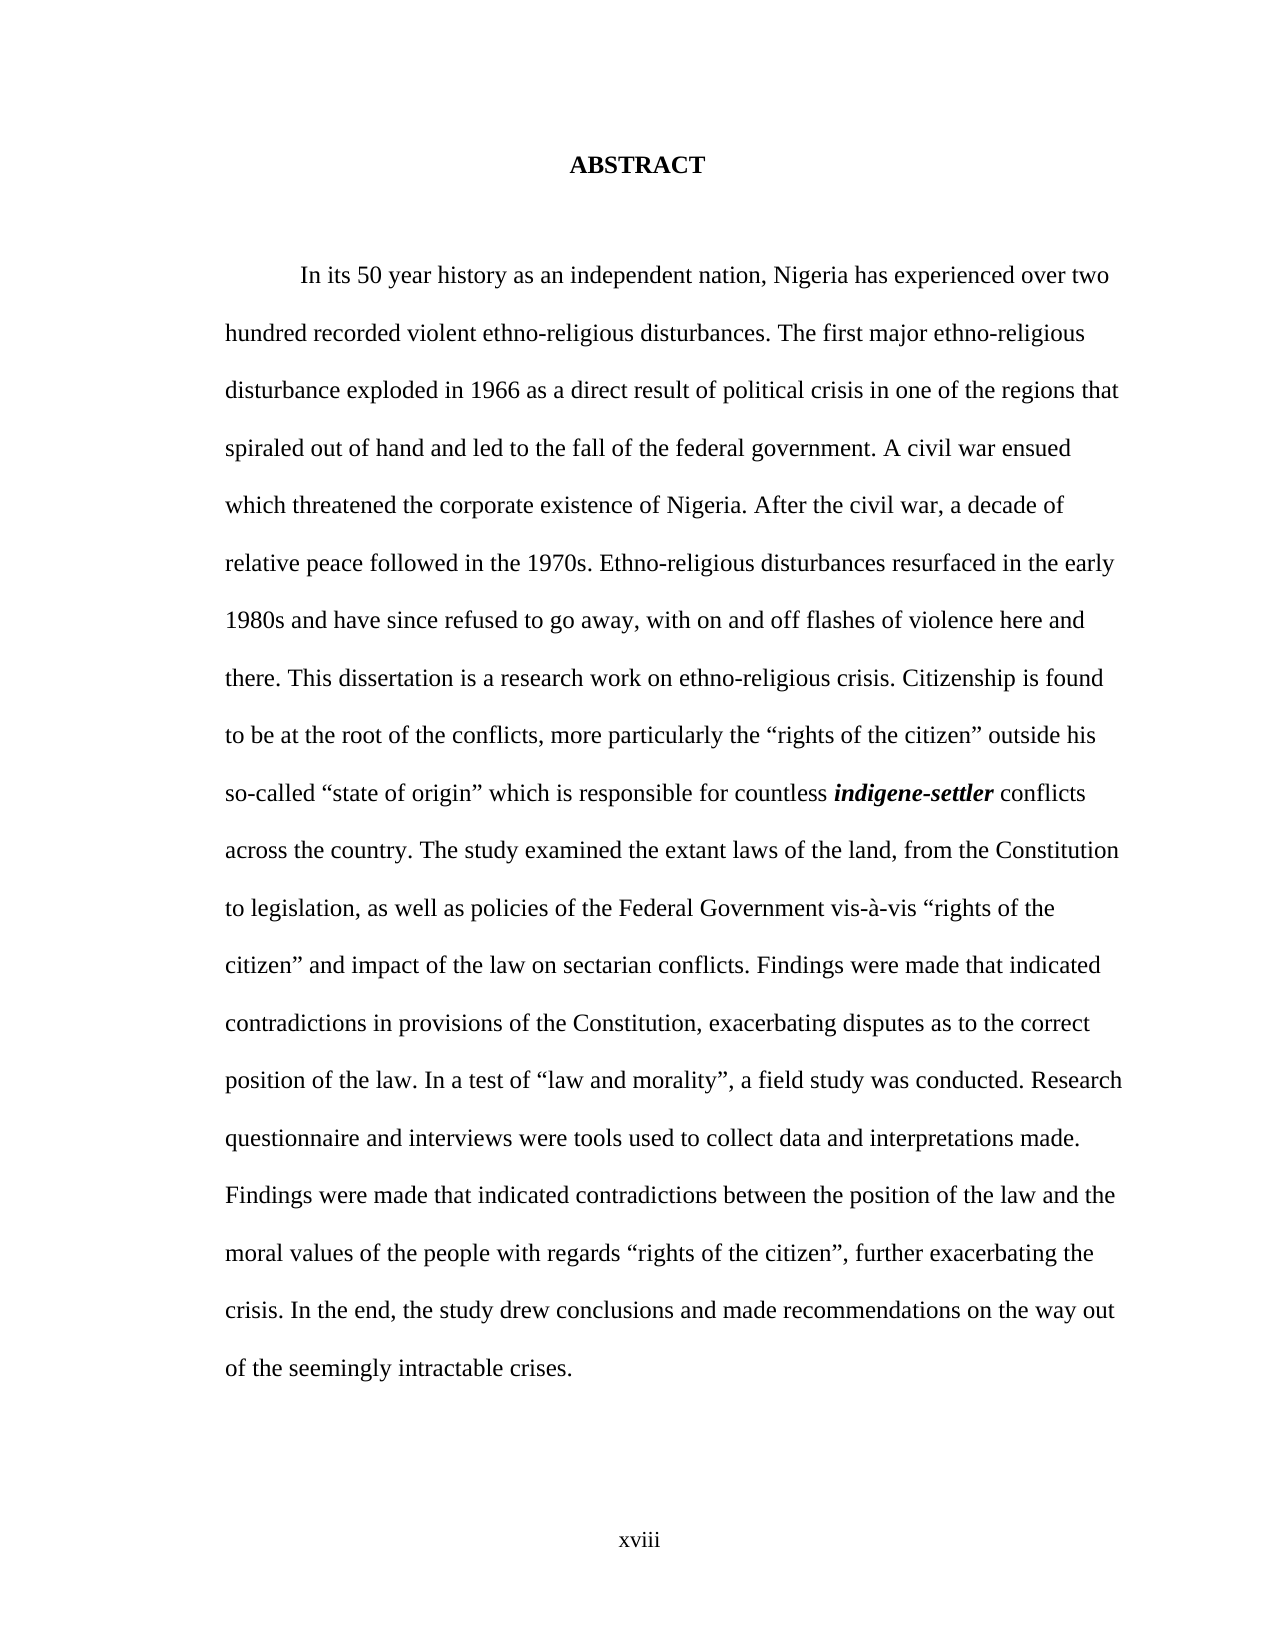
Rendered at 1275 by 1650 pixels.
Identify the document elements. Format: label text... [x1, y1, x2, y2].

text Findings were made that indicated contradictions between the position of the law and the moral values of the people with regards “rights of the citizen”, further exacerbating the crisis. In the end, the study drew conclusions and made recommendations on the way out of the seemingly intractable crises. [225, 1181, 1118, 1382]
text In its 50 year history as an independent nation, Nigeria has experienced over two hundred recorded violent ethno-religious disturbances. The first major ethno-religious disturbance exploded in 1966 as a direct result of political crisis in one of the regions that spiraled out of hand and led to the fall of the federal government. A civil war ensued which threatened the corporate existence of Nigeria. After the civil war, a decade of relative peace followed in the 1970s. Ethno-religious disturbances resurfaced in the early 1980s and have since refused to go away, with on and off flashes of violence here and there. This dissertation is a research work on ethno-religious crisis. Citizenship is found to be at the root of the conflicts, more particularly the “rights of the citizen” outside his so-called “state of origin” which is responsible for countless indigene-settler conflicts across the country. The study examined the extant laws of the land, from the Constitution to legislation, as well as policies of the Federal Government vis-à-vis “rights of the citizen” and impact of the law on sectarian conflicts. Findings were made that indicated contradictions in provisions of the Constitution, exacerbating disputes as to the correct position of the law. In a test of “law and morality”, a field study was conducted. Research questionnaire and interviews were tools used to collect data and interpretations made. [225, 261, 1123, 1152]
subtitle ABSTRACT [166, 150, 1109, 179]
